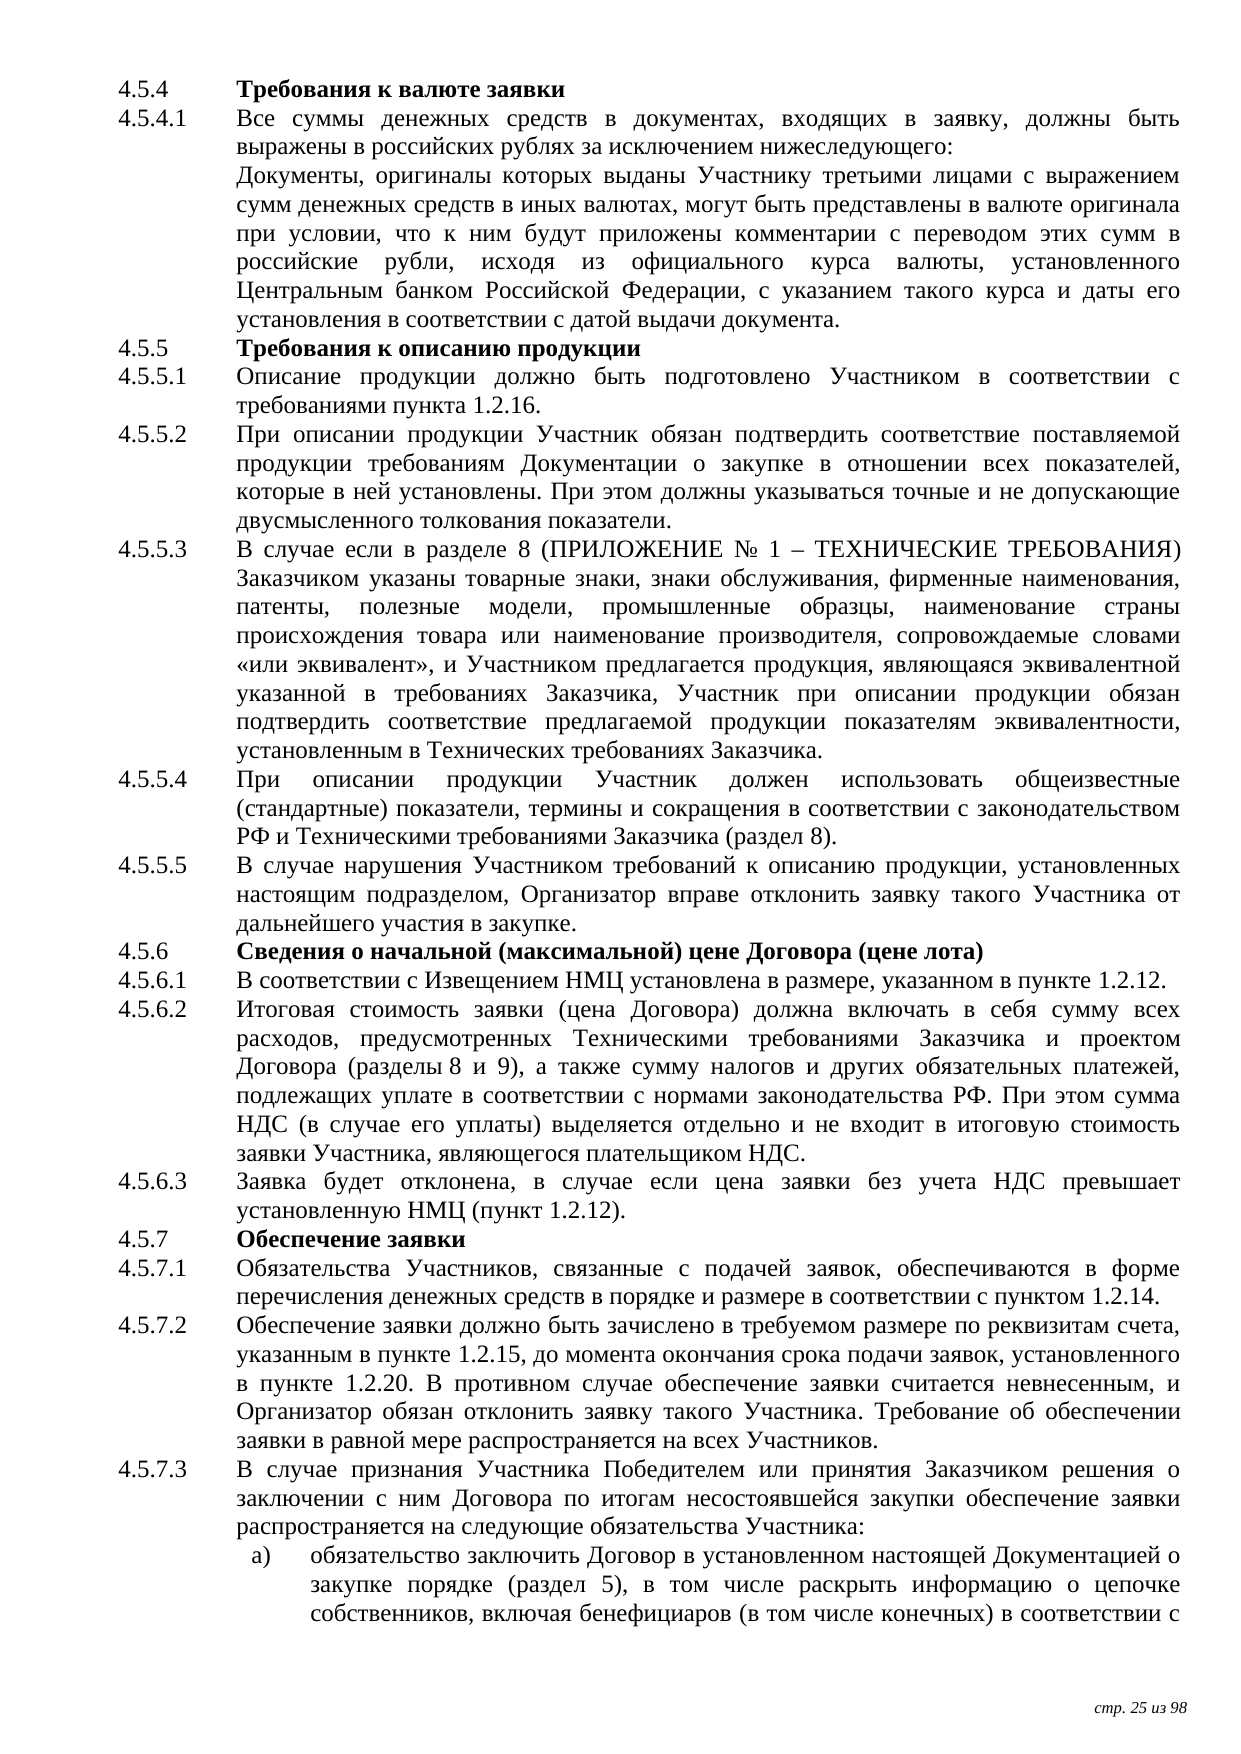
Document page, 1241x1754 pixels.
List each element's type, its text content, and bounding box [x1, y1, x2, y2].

text В случае нарушения Участником требований к описанию продукции, установленных настоящим подразделом, Организатор вправе отклонить заявку такого Участника от дальнейшего участия в закупке. [118, 850, 1181, 936]
text Обеспечение заявки должно быть зачислено в требуемом размере по реквизитам счета, указанным в пункте 1.2.15, до момента окончания срока подачи заявок, установленного в пункте 1.2.20. В противном случае обеспечение заявки считается невнесенным, и Организатор обязан отклонить заявку такого Участника. Требование об обеспечении заявки в равной мере распространяется на всех Участников. [118, 1310, 1181, 1454]
text При описании продукции Участник должен использовать общеизвестные (стандартные) показатели, термины и сокращения в соответствии с законодательством РФ и Техническими требованиями Заказчика (раздел 8). [118, 764, 1181, 850]
list Все суммы денежных средств в документах, входящих в заявку, должны быть выражены в российских рублях за исключением нижеследующего: [118, 103, 1181, 160]
text Требования к валюте заявки [118, 74, 1181, 103]
text Сведения о начальной (максимальной) цене Договора (цене лота) [118, 936, 1181, 965]
text В случае если в разделе 8 (ПРИЛОЖЕНИЕ № 1 – ТЕХНИЧЕСКИЕ ТРЕБОВАНИЯ) Заказчиком указаны товарные знаки, знаки обслуживания, фирменные наименования, патенты, полезные модели, промышленные образцы, наименование страны происхождения товара или наименование производителя, сопровождаемые словами «или эквивалент», и Участником предлагается продукция, являющаяся эквивалентной указанной в требованиях Заказчика, Участник при описании продукции обязан подтвердить соответствие предлагаемой продукции показателям эквивалентности, установленным в Технических требованиях Заказчика. [118, 534, 1181, 764]
text Описание продукции должно быть подготовлено Участником в соответствии с требованиями пункта 1.2.16. [118, 361, 1181, 419]
text Итоговая стоимость заявки (цена Договора) должна включать в себя сумму всех расходов, предусмотренных Техническими требованиями Заказчика и проектом Договора (разделы 8 и 9), а также сумму налогов и других обязательных платежей, подлежащих уплате в соответствии с нормами законодательства РФ. При этом сумма НДС (в случае его уплаты) выделяется отдельно и не входит в итоговую стоимость заявки Участника, являющегося плательщиком НДС. [118, 994, 1181, 1166]
text В соответствии с Извещением НМЦ установлена в размере, указанном в пункте 1.2.12. [118, 965, 1181, 994]
text В случае признания Участника Победителем или принятия Заказчиком решения о заключении с ним Договора по итогам несостоявшейся закупки обеспечение заявки распространяется на следующие обязательства Участника: [118, 1454, 1181, 1540]
text Заявка будет отклонена, в случае если цена заявки без учета НДС превышает установленную НМЦ (пункт 1.2.12). [118, 1166, 1181, 1224]
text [251, 1540, 1181, 1626]
text Обязательства Участников, связанные с подачей заявок, обеспечиваются в форме перечисления денежных средств в порядке и размере в соответствии с пунктом 1.2.14. [118, 1253, 1181, 1310]
text Требования к описанию продукции [118, 333, 1181, 361]
text При описании продукции Участник обязан подтвердить соответствие поставляемой продукции требованиям Документации о закупке в отношении всех показателей, которые в ней установлены. При этом должны указываться точные и не допускающие двусмысленного толкования показатели. [118, 419, 1181, 534]
text Обеспечение заявки [118, 1224, 1181, 1253]
text Документы, оригиналы которых выданы Участнику третьими лицами с выражением сумм денежных средств в иных валютах, могут быть представлены в валюте оригинала при условии, что к ним будут приложены комментарии с переводом этих сумм в российские рубли, исходя из официального курса валюты, установленного Центральным банком Российской Федерации, с указанием такого курса и даты его установления в соответствии с датой выдачи документа. [236, 160, 1181, 333]
